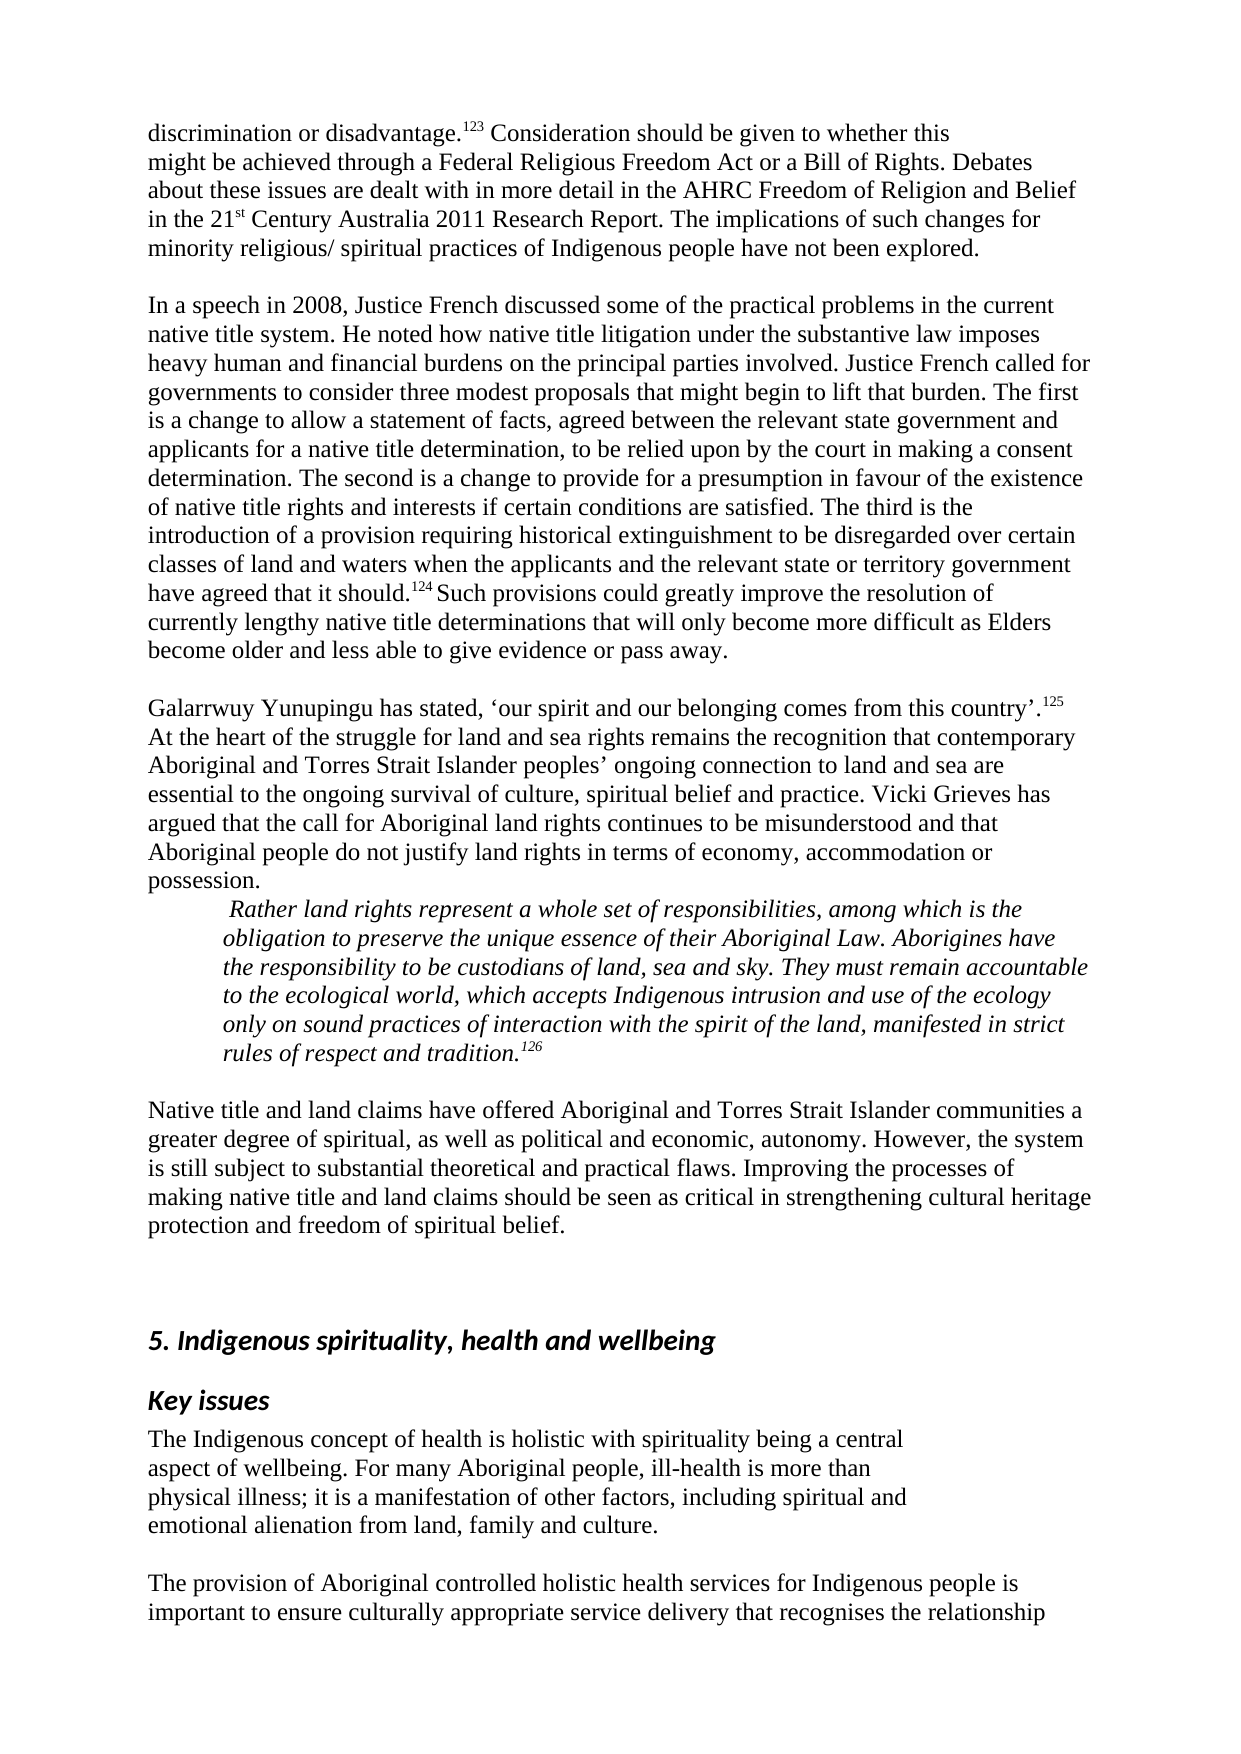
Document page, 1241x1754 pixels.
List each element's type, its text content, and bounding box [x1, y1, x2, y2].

text heavy human and financial burdens on the principal parties involved. Justice French called for [148, 348, 1092, 377]
text become older and less able to give evidence or pass away. [148, 636, 1092, 664]
text Galarrwuy Yunupingu has stated, ‘our spirit and our belonging comes from this country’.125 [148, 693, 1092, 722]
text physical illness; it is a manifestation of other factors, including spiritual and [148, 1482, 1092, 1511]
text aspect of wellbeing. For many Aboriginal people, ill-health is more than [148, 1453, 1092, 1482]
text governments to consider three modest proposals that might begin to lift that burden. The first [148, 377, 1092, 406]
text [148, 1568, 1092, 1626]
text of native title rights and interests if certain conditions are satisfied. The third is the [148, 492, 1092, 521]
text essential to the ongoing survival of culture, spiritual belief and practice. Vicki Grieves has [148, 779, 1092, 808]
subtitle 5. Indigenous spirituality, health and wellbeing [148, 1322, 1092, 1357]
text currently lengthy native title determinations that will only become more difficult as Elders [148, 607, 1092, 636]
text applicants for a native title determination, to be relied upon by the court in making a consent [148, 434, 1092, 463]
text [148, 118, 1092, 147]
text making native title and land claims should be seen as critical in strengthening cultural heritage [148, 1182, 1092, 1211]
text obligation to preserve the unique essence of their Aboriginal Law. Aborigines have the responsibility to be custodians of land, sea and sky. They must remain accountable to the ecological world, which accepts Indigenous intrusion and use of the ecology only on sound practices of interaction with the spirit of the land, manifested in strict rules of respect and tradition.126 [223, 923, 1092, 1067]
text might be achieved through a Federal Religious Freedom Act or a Bill of Rights. Debates about these issues are dealt with in more detail in the AHRC Freedom of Religion and Belief in the 21st Century Australia 2011 Research Report. The implications of such changes for minority religious/ spiritual practices of Indigenous people have not been explored. [148, 147, 1092, 262]
text emotional alienation from land, family and culture. [148, 1511, 1092, 1539]
text Rather land rights represent a whole set of responsibilities, among which is the [223, 894, 1092, 923]
text is a change to allow a statement of facts, agreed between the relevant state government and [148, 406, 1092, 434]
text greater degree of spiritual, as well as political and economic, autonomy. However, the system [148, 1124, 1092, 1153]
text introduction of a provision requiring historical extinguishment to be disregarded over certain [148, 521, 1092, 549]
subtitle Key issues [148, 1382, 1092, 1418]
text Aboriginal and Torres Strait Islander peoples’ ongoing connection to land and sea are [148, 751, 1092, 779]
text protection and freedom of spiritual belief. [148, 1211, 1092, 1239]
text is still subject to substantial theoretical and practical flaws. Improving the processes of [148, 1153, 1092, 1182]
text have agreed that it should.124 Such provisions could greatly improve the resolution of [148, 578, 1092, 607]
text classes of land and waters when the applicants and the relevant state or territory government [148, 549, 1092, 578]
text argued that the call for Aboriginal land rights continues to be misunderstood and that [148, 808, 1092, 837]
text Aboriginal people do not justify land rights in terms of economy, accommodation or [148, 837, 1092, 866]
text At the heart of the struggle for land and sea rights remains the recognition that contemporary [148, 722, 1092, 751]
text possession. [148, 866, 1092, 894]
text In a speech in 2008, Justice French discussed some of the practical problems in the current [148, 291, 1092, 319]
text The Indigenous concept of health is holistic with spirituality being a central [148, 1424, 1092, 1453]
text determination. The second is a change to provide for a presumption in favour of the existence [148, 463, 1092, 492]
text Native title and land claims have offered Aboriginal and Torres Strait Islander communities a [148, 1096, 1092, 1124]
text native title system. He noted how native title litigation under the substantive law imposes [148, 319, 1092, 348]
